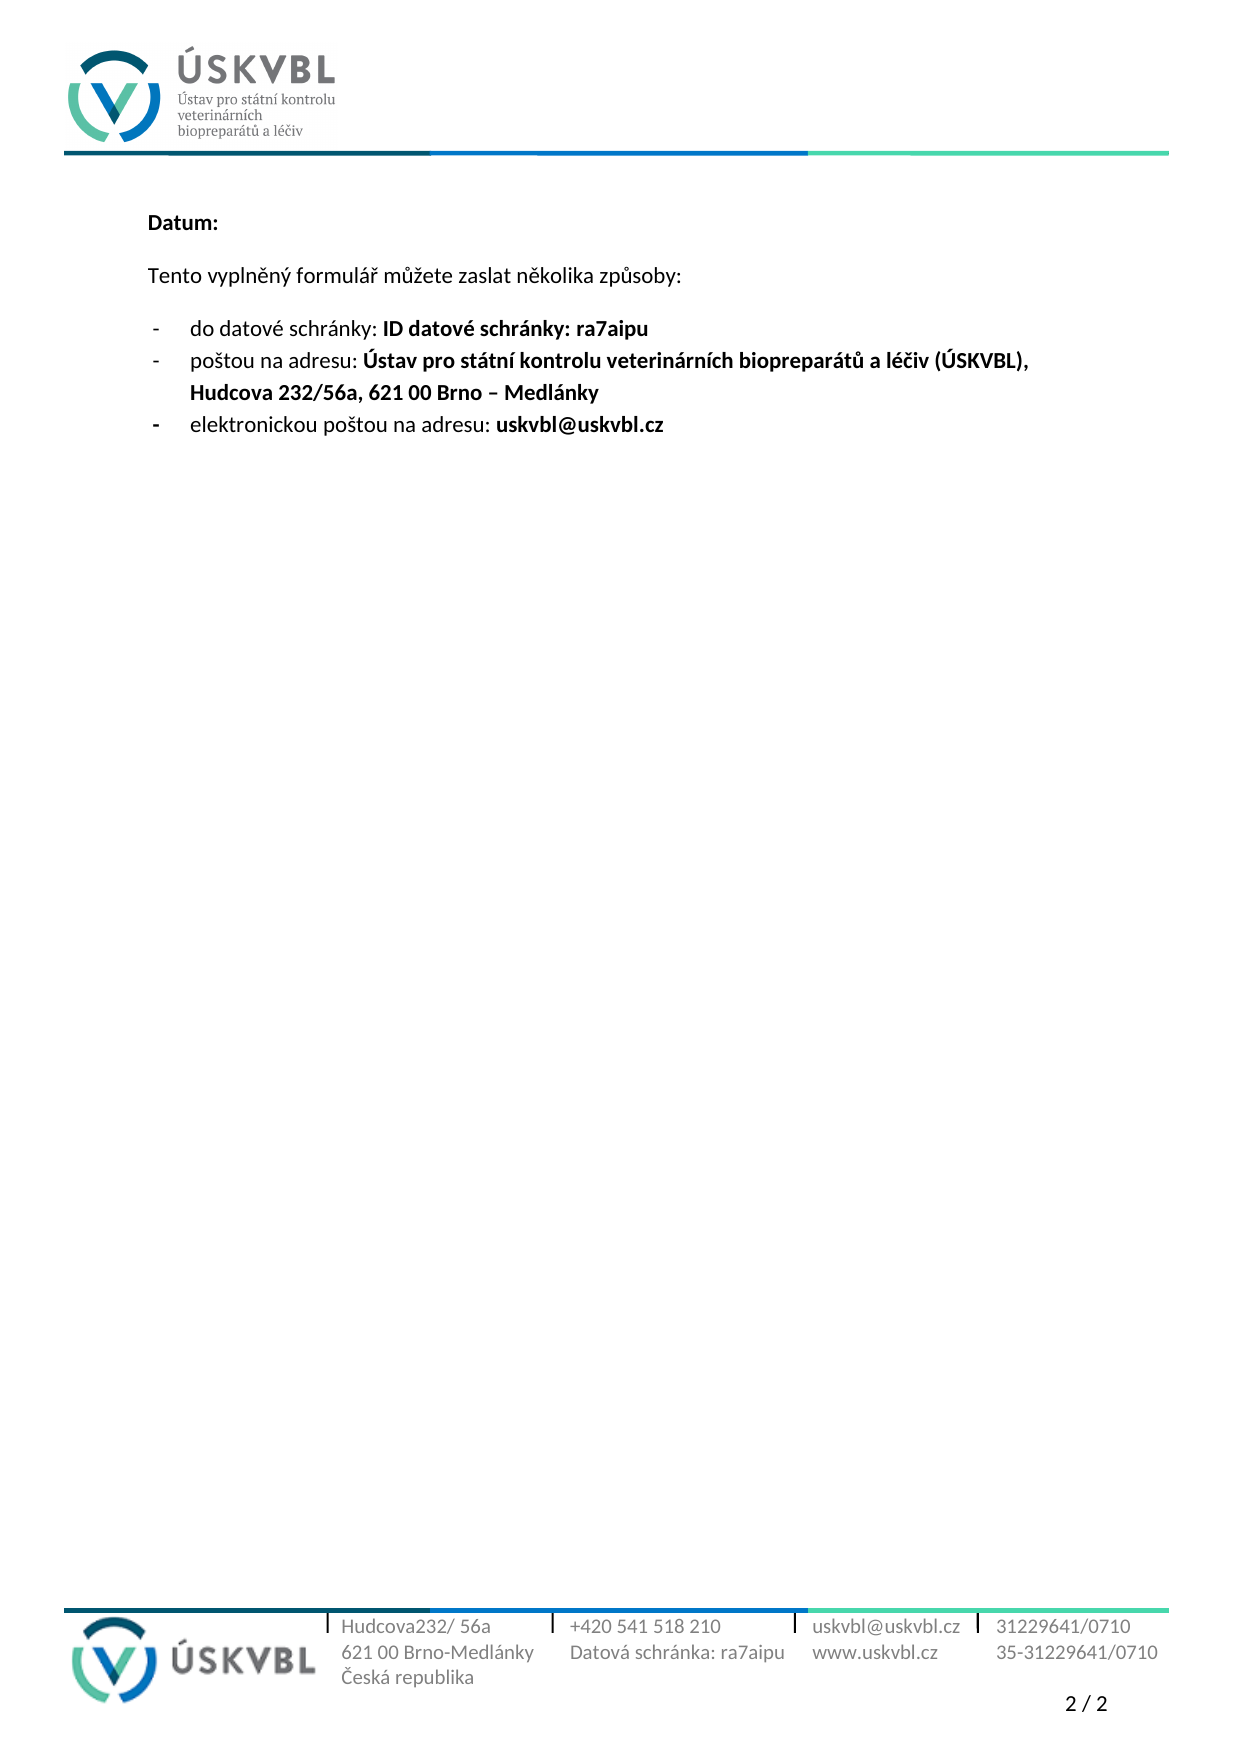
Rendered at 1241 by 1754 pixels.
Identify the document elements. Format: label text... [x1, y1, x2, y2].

list do datové schránky: ID datové schránky: ra7aipu [152, 314, 1092, 342]
picture [71, 1616, 317, 1705]
picture [64, 42, 339, 150]
list elektronickou poštou na adresu: uskvbl@uskvbl.cz [152, 411, 1092, 438]
text Datum: [148, 208, 1092, 236]
list poštou na adresu: Ústav pro státní kontrolu veterinárních biopreparátů a léčiv (ÚSKVBL), Hudcova 232/56a, 621 00 Brno – Medlánky [152, 346, 1092, 406]
text Tento vyplněný formulář můžete zaslat několika způsoby: [148, 261, 1092, 289]
